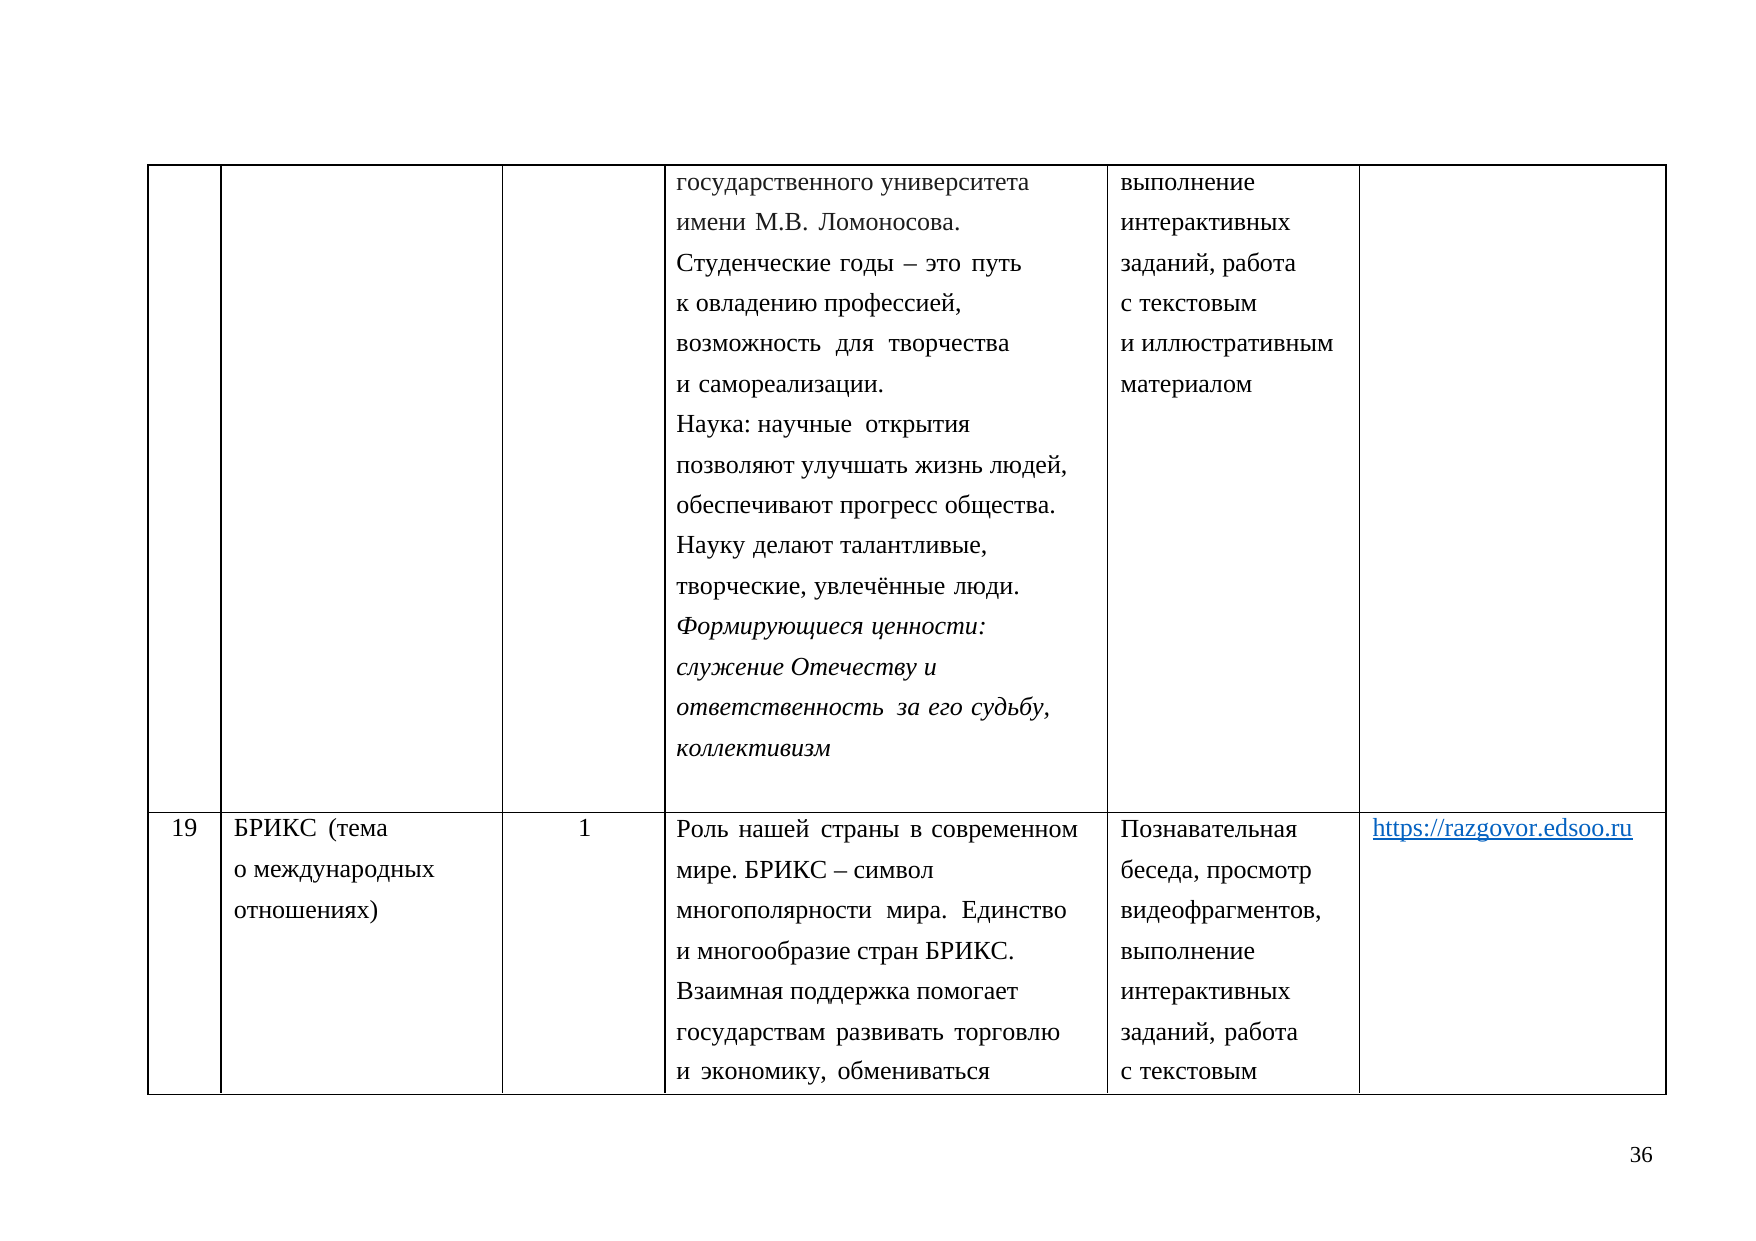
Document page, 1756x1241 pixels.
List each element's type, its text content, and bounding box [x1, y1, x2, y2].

table_header [1360, 166, 1665, 812]
table_header выполнение интерактивных заданий, работа с текстовым и иллюстративным материалом [1108, 166, 1359, 812]
table_cell БРИКС (тема о международных отношениях) [222, 813, 502, 1093]
table_cell https://razgovor.edsoo.ru [1360, 813, 1665, 1093]
table_cell Роль нашей страны в современном мире. БРИКС – символ многополярности мира. Единство и многообразие стран БРИКС. Взаимная поддержка помогает государствам развивать торговлю и экономику, обмениваться [666, 813, 1107, 1093]
table_cell 1 [503, 813, 664, 1093]
table_cell 19 [149, 813, 220, 1093]
table_header [149, 166, 220, 812]
table_header [503, 166, 664, 812]
table_header государственного университета имени М.В. Ломоносова. Студенческие годы – это путь к овладению профессией, возможность для творчества и самореализации. Наука: научные открытия позволяют улучшать жизнь людей, обеспечивают прогресс общества. Науку делают талантливые, творческие, увлечённые люди. Формирующиеся ценности: служение Отечеству и ответственность за его судьбу, коллективизм [666, 166, 1107, 812]
table_header [222, 166, 502, 812]
table_cell Познавательная беседа, просмотр видеофрагментов, выполнение интерактивных заданий, работа с текстовым [1108, 813, 1359, 1093]
